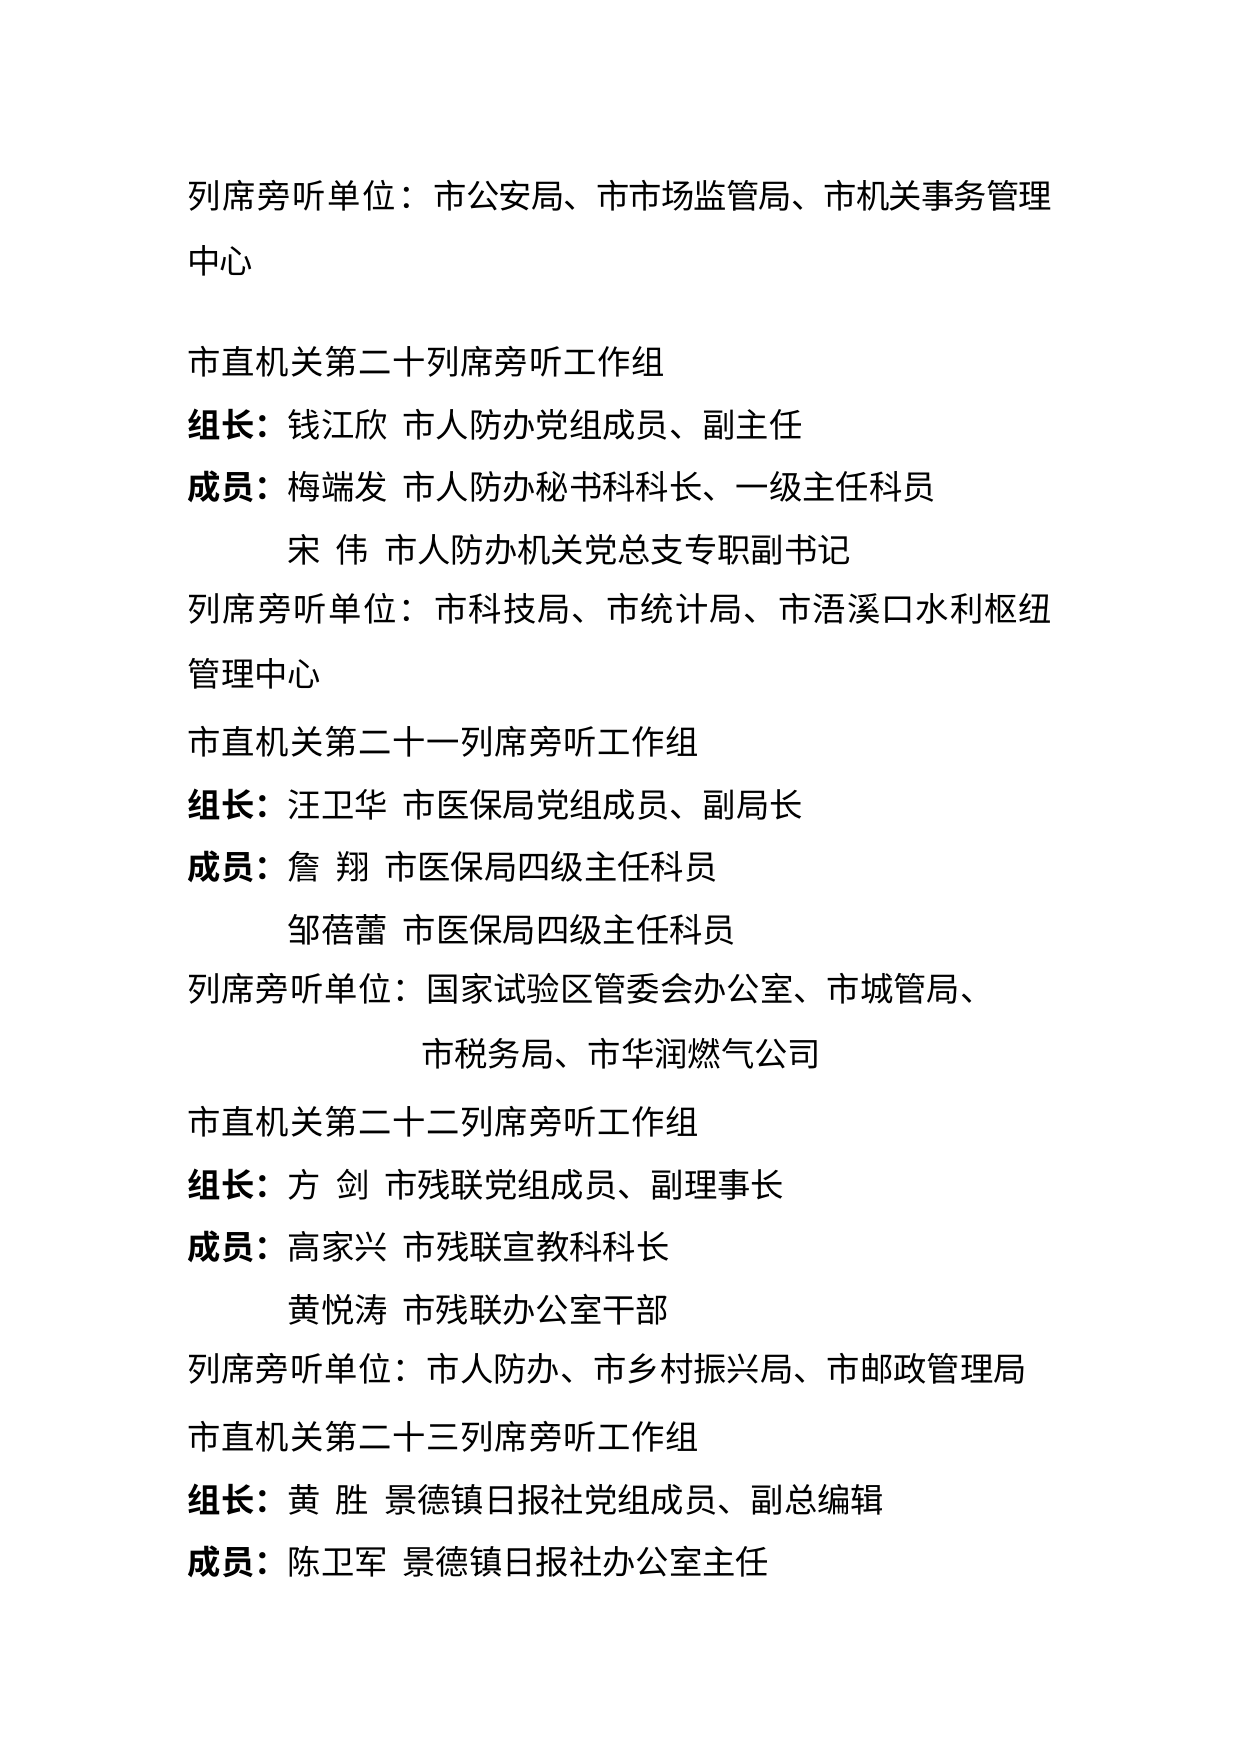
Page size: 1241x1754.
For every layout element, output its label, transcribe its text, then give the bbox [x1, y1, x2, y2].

text 市直机关第二十二列席旁听工作组 [187, 1084, 1053, 1147]
text 列席旁听单位：国家试验区管委会办公室、市城管局、 [187, 954, 1053, 1019]
text 列席旁听单位：市公安局、市市场监管局、市机关事务管理中心 [187, 162, 1053, 292]
text 市税务局、市华润燃气公司 [187, 1019, 1053, 1084]
text 成员：詹 翔 市医保局四级主任科员 [187, 829, 1053, 892]
text 成员：高家兴 市残联宣教科科长 [187, 1209, 1053, 1272]
text 市直机关第二十一列席旁听工作组 [187, 704, 1053, 767]
text 组长：钱江欣 市人防办党组成员、副主任 [187, 387, 1053, 449]
text 成员：陈卫军 景德镇日报社办公室主任 [187, 1524, 1053, 1587]
text 列席旁听单位：市科技局、市统计局、市浯溪口水利枢纽管理中心 [187, 574, 1053, 704]
text 市直机关第二十三列席旁听工作组 [187, 1399, 1053, 1462]
text 邹蓓蕾 市医保局四级主任科员 [187, 892, 1053, 954]
text 列席旁听单位：市人防办、市乡村振兴局、市邮政管理局 [187, 1334, 1053, 1399]
text 市直机关第二十列席旁听工作组 [187, 324, 1053, 387]
text 组长：方 剑 市残联党组成员、副理事长 [187, 1147, 1053, 1209]
text 组长：汪卫华 市医保局党组成员、副局长 [187, 767, 1053, 829]
text 组长：黄 胜 景德镇日报社党组成员、副总编辑 [187, 1462, 1053, 1524]
text 黄悦涛 市残联办公室干部 [187, 1272, 1053, 1334]
text 成员：梅端发 市人防办秘书科科长、一级主任科员 [187, 449, 1053, 512]
text 宋 伟 市人防办机关党总支专职副书记 [187, 512, 1053, 574]
